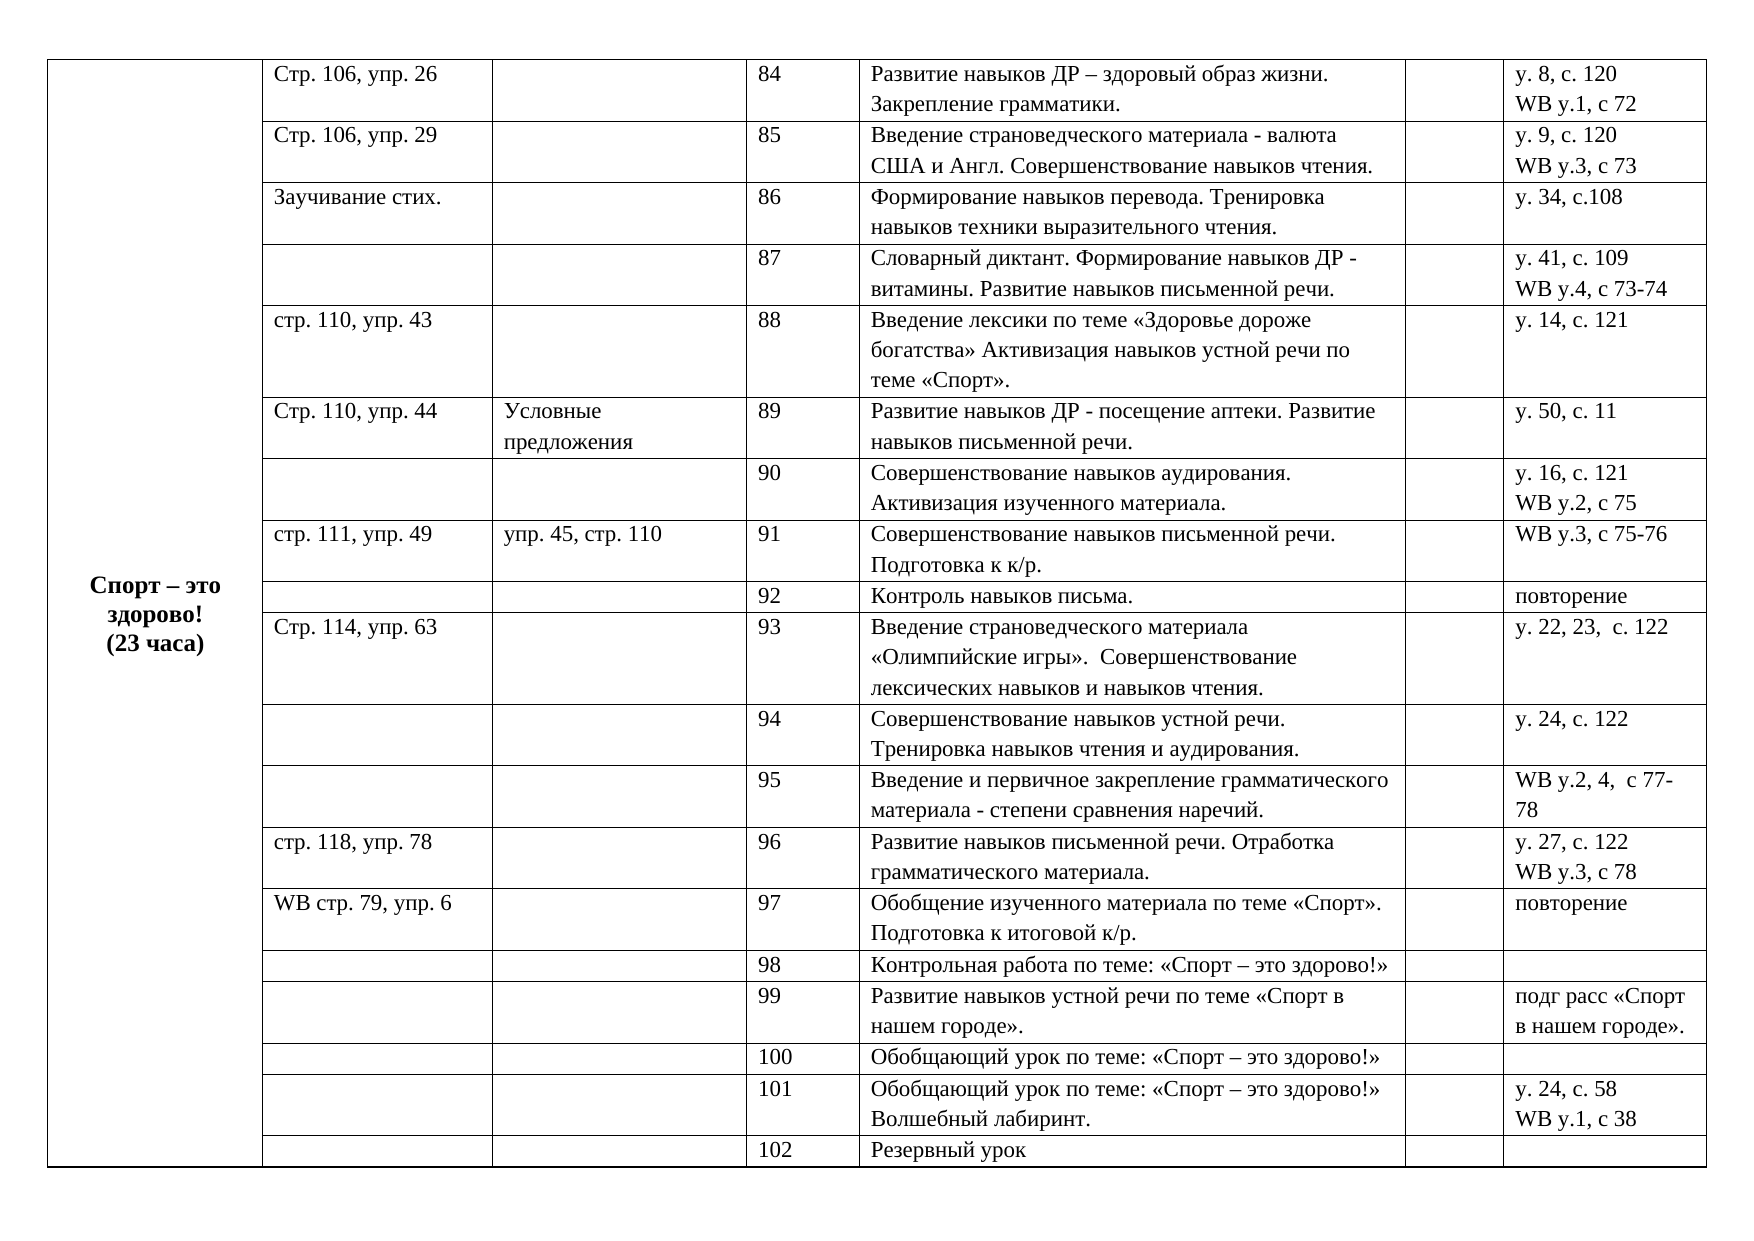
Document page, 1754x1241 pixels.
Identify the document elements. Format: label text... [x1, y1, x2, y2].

table_cell [493, 613, 746, 704]
table_cell упр. 45, стр. 110 [493, 521, 746, 581]
table_cell [263, 1075, 492, 1135]
table_cell Введение лексики по теме «Здоровье дороже богатства» Активизация навыков устной речи по теме «Спорт». [860, 306, 1405, 397]
table_cell [493, 1075, 746, 1135]
table_cell у. 8, с. 120 WB у.1, с 72 [1504, 60, 1706, 121]
table_cell Контроль навыков письма. [860, 582, 1405, 612]
table_cell WB у.3, с 75-76 [1504, 521, 1706, 581]
table_cell стр. 118, упр. 78 [263, 828, 492, 888]
table_cell [493, 1044, 746, 1074]
table_cell 89 [747, 398, 859, 458]
table_cell [493, 582, 746, 612]
table_cell [263, 1044, 492, 1074]
table_cell Совершенствование навыков аудирования. Активизация изученного материала. [860, 459, 1405, 519]
table_cell [1406, 613, 1503, 704]
table_cell 85 [747, 122, 859, 182]
table_cell у. 34, с.108 [1504, 183, 1706, 243]
table_cell [263, 245, 492, 305]
table_cell [263, 982, 492, 1042]
table_cell Стр. 106, упр. 29 [263, 122, 492, 182]
table_cell 91 [747, 521, 859, 581]
table_cell Условные предложения [493, 398, 746, 458]
table_cell [493, 306, 746, 397]
table_cell 94 [747, 705, 859, 765]
table_cell подг расс «Спорт в нашем городе». [1504, 982, 1706, 1042]
table_cell [1504, 951, 1706, 981]
table_cell Контрольная работа по теме: «Спорт – это здорово!» [860, 951, 1405, 981]
table_cell 86 [747, 183, 859, 243]
table_cell у. 27, с. 122 WB у.3, с 78 [1504, 828, 1706, 888]
table_cell WB у.2, 4, с 77-78 [1504, 766, 1706, 827]
table_cell у. 14, с. 121 [1504, 306, 1706, 397]
table_cell [1406, 705, 1503, 765]
table_cell у. 50, с. 11 [1504, 398, 1706, 458]
table_cell 102 [747, 1136, 859, 1166]
table_cell 97 [747, 889, 859, 950]
table_cell Словарный диктант. Формирование навыков ДР - витамины. Развитие навыков письменной речи. [860, 245, 1405, 305]
table_cell [493, 183, 746, 243]
table_cell [1406, 766, 1503, 827]
table_cell Формирование навыков перевода. Тренировка навыков техники выразительного чтения. [860, 183, 1405, 243]
table_cell 92 [747, 582, 859, 612]
table_cell [1406, 1136, 1503, 1166]
table_cell 93 [747, 613, 859, 704]
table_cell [48, 60, 262, 1166]
table_cell [1406, 459, 1503, 519]
table_cell стр. 111, упр. 49 [263, 521, 492, 581]
table_cell 100 [747, 1044, 859, 1074]
table_cell Развитие навыков устной речи по теме «Спорт в нашем городе». [860, 982, 1405, 1042]
table_cell Стр. 110, упр. 44 [263, 398, 492, 458]
table_cell [1504, 1136, 1706, 1166]
table_cell [493, 982, 746, 1042]
table_cell Резервный урок [860, 1136, 1405, 1166]
table_cell Обобщение изученного материала по теме «Спорт». Подготовка к итоговой к/р. [860, 889, 1405, 950]
table_cell [1406, 306, 1503, 397]
table_cell 96 [747, 828, 859, 888]
table_cell Заучивание стих. [263, 183, 492, 243]
table_cell Развитие навыков ДР – здоровый образ жизни. Закрепление грамматики. [860, 60, 1405, 121]
table_cell [263, 582, 492, 612]
table_cell [263, 1136, 492, 1166]
table_cell Введение и первичное закрепление грамматического материала - степени сравнения наречий. [860, 766, 1405, 827]
table_cell 99 [747, 982, 859, 1042]
table_cell [493, 122, 746, 182]
table_cell 88 [747, 306, 859, 397]
table_cell 101 [747, 1075, 859, 1135]
table_cell 95 [747, 766, 859, 827]
table_cell у. 16, с. 121 WB у.2, с 75 [1504, 459, 1706, 519]
table_cell [493, 828, 746, 888]
table_cell [1406, 828, 1503, 888]
table_cell у. 24, с. 58 WB у.1, с 38 [1504, 1075, 1706, 1135]
table_cell [493, 951, 746, 981]
table_cell Введение страноведческого материала «Олимпийские игры». Совершенствование лексических навыков и навыков чтения. [860, 613, 1405, 704]
table_cell Стр. 114, упр. 63 [263, 613, 492, 704]
table_cell Совершенствование навыков устной речи. Тренировка навыков чтения и аудирования. [860, 705, 1405, 765]
table_cell у. 22, 23, с. 122 [1504, 613, 1706, 704]
table_cell [1406, 60, 1503, 121]
table_cell [1406, 889, 1503, 950]
table_cell стр. 110, упр. 43 [263, 306, 492, 397]
table_cell [493, 245, 746, 305]
table_cell [1406, 245, 1503, 305]
table_cell повторение [1504, 889, 1706, 950]
table_cell [1504, 1044, 1706, 1074]
table_cell у. 41, с. 109 WB у.4, с 73-74 [1504, 245, 1706, 305]
table_cell Совершенствование навыков письменной речи. Подготовка к к/р. [860, 521, 1405, 581]
table_cell Введение страноведческого материала - валюта США и Англ. Совершенствование навыков чтения. [860, 122, 1405, 182]
table_cell [1406, 398, 1503, 458]
table_cell Развитие навыков письменной речи. Отработка грамматического материала. [860, 828, 1405, 888]
table_cell [263, 459, 492, 519]
table_cell [263, 705, 492, 765]
table_cell [493, 705, 746, 765]
table_cell [493, 1136, 746, 1166]
table_cell [493, 459, 746, 519]
table_cell [493, 60, 746, 121]
table_cell WB стр. 79, упр. 6 [263, 889, 492, 950]
table_cell [1406, 521, 1503, 581]
table_cell [1406, 1075, 1503, 1135]
table_cell Обобщающий урок по теме: «Спорт – это здорово!» Волшебный лабиринт. [860, 1075, 1405, 1135]
table_cell повторение [1504, 582, 1706, 612]
table_cell [1406, 582, 1503, 612]
table_cell 98 [747, 951, 859, 981]
table_cell Стр. 106, упр. 26 [263, 60, 492, 121]
table_cell [1406, 982, 1503, 1042]
table_cell у. 9, с. 120 WB у.3, с 73 [1504, 122, 1706, 182]
table_cell 90 [747, 459, 859, 519]
table_cell [1406, 183, 1503, 243]
table_cell 84 [747, 60, 859, 121]
table_cell [1406, 1044, 1503, 1074]
table_cell у. 24, с. 122 [1504, 705, 1706, 765]
table_cell [493, 889, 746, 950]
table_cell [263, 951, 492, 981]
table_cell [1406, 122, 1503, 182]
table_cell [493, 766, 746, 827]
table_cell 87 [747, 245, 859, 305]
table_cell Обобщающий урок по теме: «Спорт – это здорово!» [860, 1044, 1405, 1074]
table_cell [263, 766, 492, 827]
table_cell [1406, 951, 1503, 981]
table_cell Развитие навыков ДР - посещение аптеки. Развитие навыков письменной речи. [860, 398, 1405, 458]
